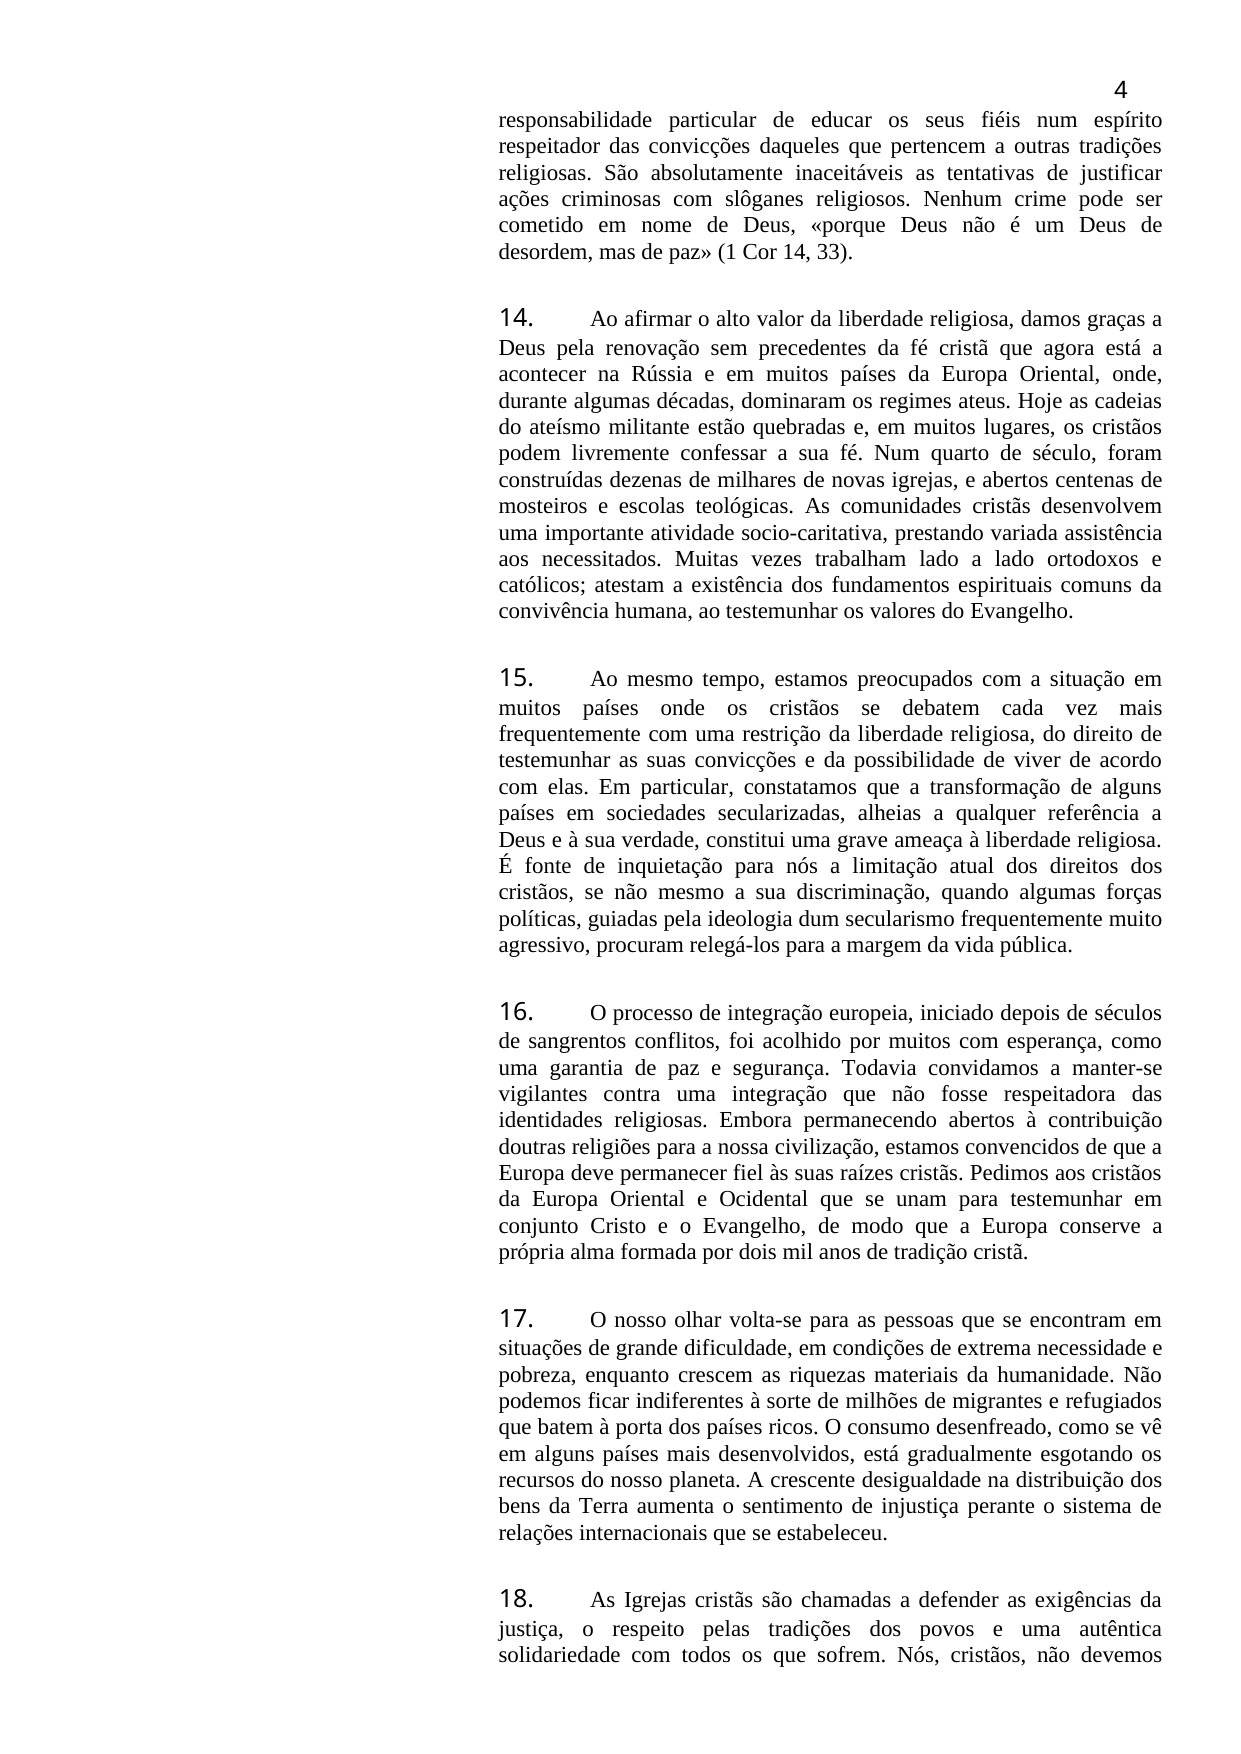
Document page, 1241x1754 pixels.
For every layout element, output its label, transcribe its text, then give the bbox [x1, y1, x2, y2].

list Ao afirmar o alto valor da liberdade religiosa, damos graças a Deus pela renovação sem precedentes da fé cristã que agora está a acontecer na Rússia e em muitos países da Europa Oriental, onde, durante algumas décadas, dominaram os regimes ateus. Hoje as cadeias do ateísmo militante estão quebradas e, em muitos lugares, os cristãos podem livremente confessar a sua fé. Num quarto de século, foram construídas dezenas de milhares de novas igrejas, e abertos centenas de mosteiros e escolas teológicas. As comunidades cristãs desenvolvem uma importante atividade socio-caritativa, prestando variada assistência aos necessitados. Muitas vezes trabalham lado a lado ortodoxos e católicos; atestam a existência dos fundamentos espirituais comuns da convivência humana, ao testemunhar os valores do Evangelho. [498, 300, 1163, 624]
list O processo de integração europeia, iniciado depois de séculos de sangrentos conflitos, foi acolhido por muitos com esperança, como uma garantia de paz e segurança. Todavia convidamos a manter-se vigilantes contra uma integração que não fosse respeitadora das identidades religiosas. Embora permanecendo abertos à contribuição doutras religiões para a nossa civilização, estamos convencidos de que a Europa deve permanecer fiel às suas raízes cristãs. Pedimos aos cristãos da Europa Oriental e Ocidental que se unam para testemunhar em conjunto Cristo e o Evangelho, de modo que a Europa conserve a própria alma formada por dois mil anos de tradição cristã. [498, 993, 1163, 1264]
list O nosso olhar volta-se para as pessoas que se encontram em situações de grande dificuldade, em condições de extrema necessidade e pobreza, enquanto crescem as riquezas materiais da humanidade. Não podemos ficar indiferentes à sorte de milhões de migrantes e refugiados que batem à porta dos países ricos. O consumo desenfreado, como se vê em alguns países mais desenvolvidos, está gradualmente esgotando os recursos do nosso planeta. A crescente desigualdade na distribuição dos bens da Terra aumenta o sentimento de injustiça perante o sistema de relações internacionais que se estabeleceu. [498, 1300, 1163, 1545]
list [498, 1581, 1163, 1668]
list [498, 106, 1163, 264]
list Ao mesmo tempo, estamos preocupados com a situação em muitos países onde os cristãos se debatem cada vez mais frequentemente com uma restrição da liberdade religiosa, do direito de testemunhar as suas convicções e da possibilidade de viver de acordo com elas. Em particular, constatamos que a transformação de alguns países em sociedades secularizadas, alheias a qualquer referência a Deus e à sua verdade, constitui uma grave ameaça à liberdade religiosa. É fonte de inquietação para nós a limitação atual dos direitos dos cristãos, se não mesmo a sua discriminação, quando algumas forças políticas, guiadas pela ideologia dum secularismo frequentemente muito agressivo, procuram relegá-los para a margem da vida pública. [498, 660, 1163, 957]
